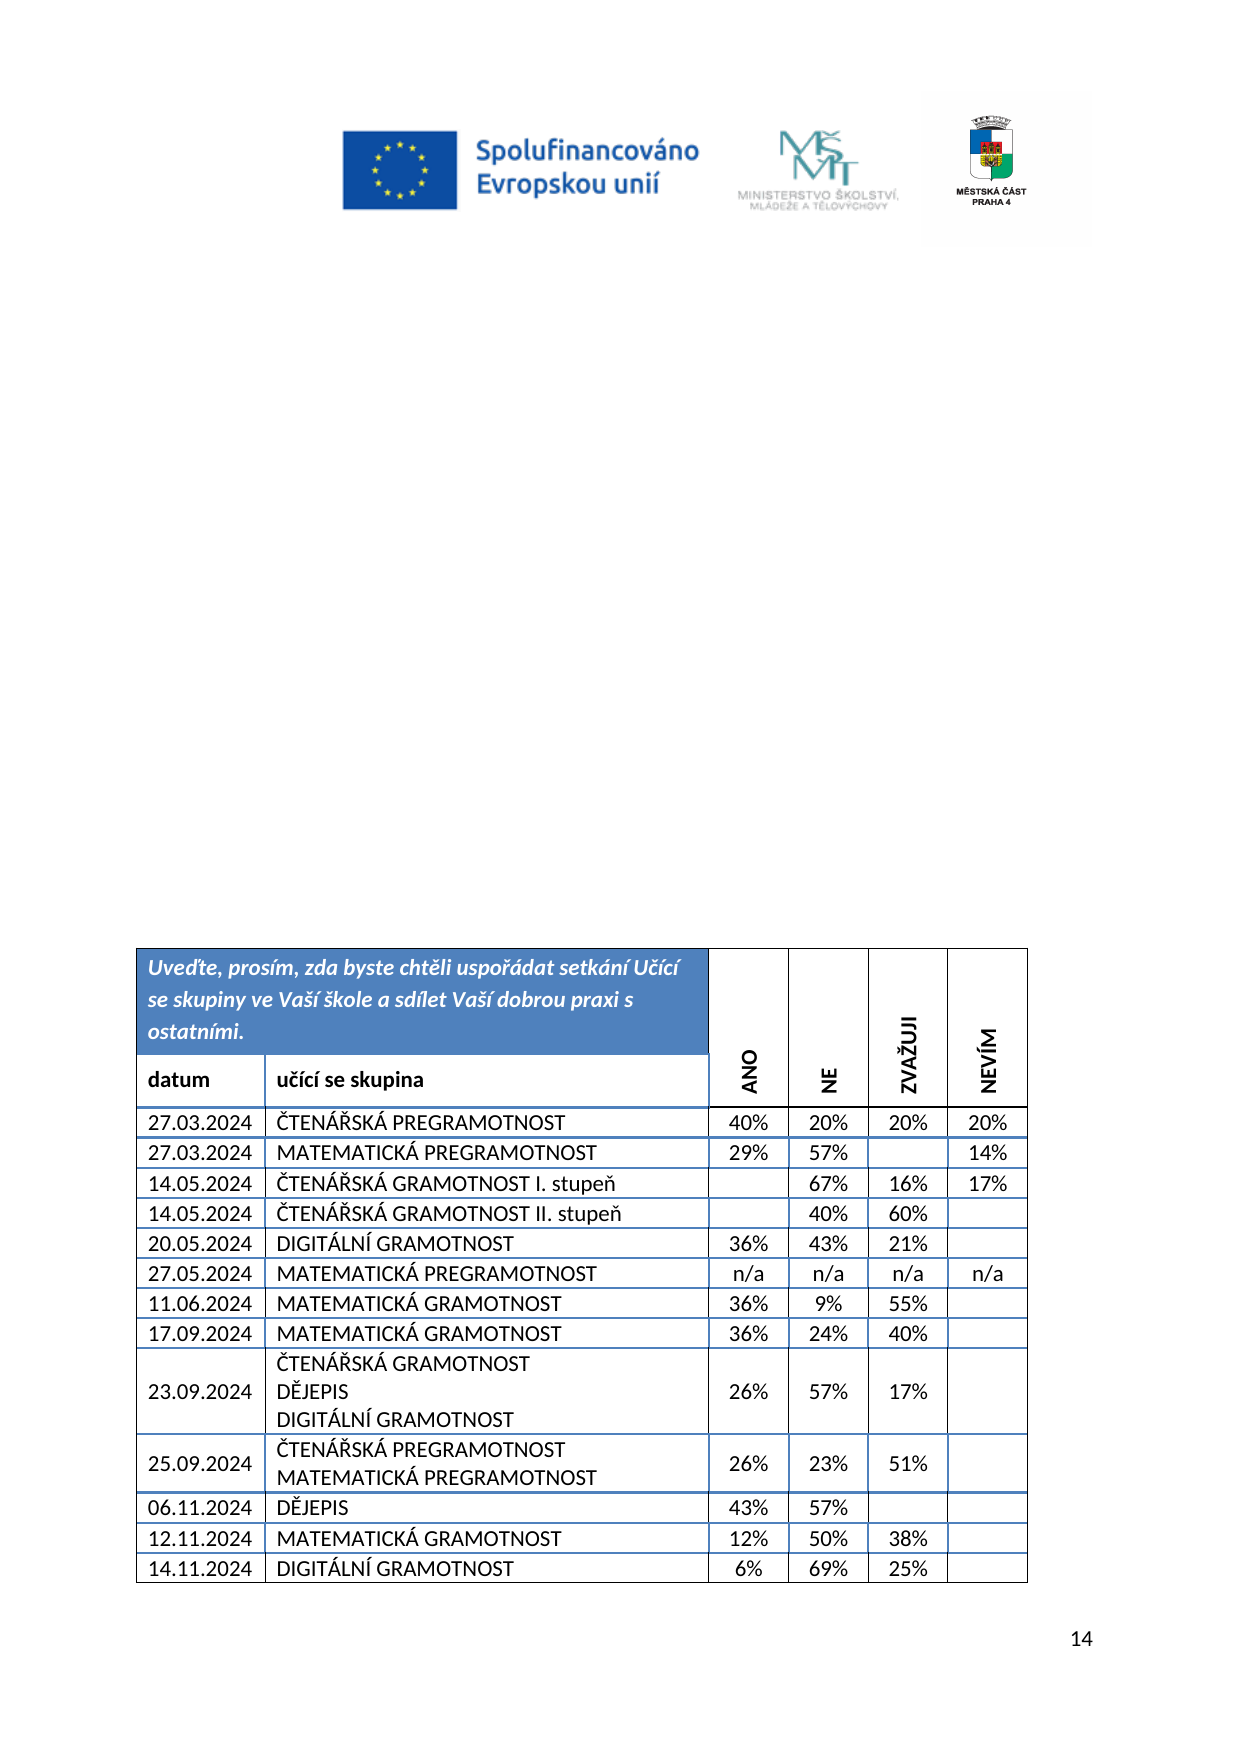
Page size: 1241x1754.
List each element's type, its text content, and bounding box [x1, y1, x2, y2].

table_cell 11.06.2024 [137, 1289, 265, 1317]
table_cell 40% [869, 1319, 947, 1347]
table_cell 27.03.2024 [137, 1109, 265, 1136]
table_cell 23.09.2024 [137, 1349, 265, 1433]
table_cell 25% [869, 1554, 947, 1582]
table_cell [709, 1169, 788, 1197]
table_cell MATEMATICKÁ GRAMOTNOST [266, 1319, 708, 1347]
table_cell 26% [710, 1435, 788, 1491]
table_cell 57% [789, 1494, 868, 1522]
table_cell 40% [709, 1108, 788, 1136]
table_cell [869, 1494, 947, 1522]
table_cell 55% [869, 1289, 947, 1317]
table_cell 51% [869, 1435, 947, 1491]
table_cell [949, 1199, 1027, 1227]
table_cell učící se skupina [266, 1055, 708, 1106]
table_cell 9% [789, 1289, 868, 1317]
table_cell n/a [790, 1259, 867, 1287]
table_header ANO [709, 949, 788, 1106]
table_cell ČTENÁŘSKÁ PREGRAMOTNOST [266, 1109, 708, 1136]
table_cell 36% [710, 1319, 788, 1347]
table_cell 43% [709, 1494, 788, 1522]
table_cell n/a [710, 1259, 788, 1287]
table_cell 21% [869, 1229, 947, 1257]
table_header NEVÍM [948, 949, 1027, 1106]
table_cell 36% [709, 1289, 788, 1317]
table_cell 20% [789, 1108, 868, 1136]
table_cell 24% [790, 1319, 867, 1347]
table_cell n/a [869, 1259, 947, 1287]
table_cell 20.05.2024 [137, 1229, 265, 1257]
table_cell [710, 1199, 788, 1227]
table_cell 06.11.2024 [137, 1494, 265, 1522]
table_cell [948, 1494, 1027, 1522]
table_cell ČTENÁŘSKÁ GRAMOTNOST I. stupeň [266, 1169, 708, 1197]
table_cell 40% [790, 1199, 867, 1227]
table_header NE [789, 949, 868, 1106]
table_cell MATEMATICKÁ PREGRAMOTNOST [266, 1259, 708, 1287]
table_cell 17% [869, 1349, 947, 1433]
table_cell 67% [789, 1169, 868, 1197]
table_cell MATEMATICKÁ GRAMOTNOST [266, 1524, 708, 1552]
table_header ZVAŽUJI [869, 949, 947, 1106]
table_cell [949, 1524, 1027, 1552]
table_cell 14% [949, 1139, 1027, 1167]
table_cell 69% [789, 1554, 868, 1582]
table_cell 50% [790, 1524, 867, 1552]
table_cell 6% [709, 1554, 788, 1582]
table_cell 23% [790, 1435, 867, 1491]
table_cell 14.05.2024 [137, 1169, 265, 1197]
table_cell n/a [949, 1259, 1027, 1287]
table_cell [948, 1289, 1027, 1317]
table_cell [869, 1139, 947, 1167]
table_cell [949, 1435, 1027, 1491]
table_cell 27.05.2024 [137, 1259, 264, 1287]
table_cell 57% [789, 1349, 868, 1433]
table_cell MATEMATICKÁ PREGRAMOTNOST [266, 1139, 708, 1167]
table_cell 20% [869, 1108, 947, 1136]
table_cell 20% [948, 1108, 1027, 1136]
table_cell 25.09.2024 [137, 1435, 264, 1491]
table_cell [948, 1554, 1027, 1582]
table_cell 29% [710, 1139, 788, 1167]
table_cell 16% [869, 1169, 947, 1197]
table_cell 12.11.2024 [137, 1524, 264, 1552]
table_cell 17% [948, 1169, 1027, 1197]
table_cell 17.09.2024 [137, 1319, 264, 1347]
table_cell [948, 1349, 1027, 1433]
table_cell 12% [710, 1524, 788, 1552]
table_cell DIGITÁLNÍ GRAMOTNOST [266, 1554, 708, 1582]
table_cell 57% [790, 1139, 867, 1167]
picture [342, 129, 899, 212]
table_cell 14.11.2024 [137, 1554, 265, 1582]
table_cell [948, 1229, 1027, 1257]
table_cell 14.05.2024 [137, 1199, 264, 1227]
table_cell 26% [709, 1349, 788, 1433]
table_cell MATEMATICKÁ GRAMOTNOST [266, 1289, 708, 1317]
table_cell [949, 1319, 1027, 1347]
table_cell 38% [869, 1524, 947, 1552]
table_header Uveďte, prosím, zda byste chtěli uspořádat setkání Učící se skupiny ve Vaší škole a sdílet Vaší dobrou praxi s ostatními. [137, 949, 708, 1053]
table_cell datum [137, 1055, 264, 1106]
picture [921, 91, 1092, 247]
table_cell ČTENÁŘSKÁ GRAMOTNOST DĚJEPIS DIGITÁLNÍ GRAMOTNOST [266, 1349, 708, 1433]
table_cell ČTENÁŘSKÁ GRAMOTNOST II. stupeň [266, 1199, 708, 1227]
table_cell 36% [709, 1229, 788, 1257]
table_cell 43% [789, 1229, 868, 1257]
table_cell DIGITÁLNÍ GRAMOTNOST [266, 1229, 708, 1257]
table_cell DĚJEPIS [266, 1494, 708, 1522]
table_cell ČTENÁŘSKÁ PREGRAMOTNOST MATEMATICKÁ PREGRAMOTNOST [266, 1435, 708, 1491]
table_cell 27.03.2024 [137, 1139, 264, 1167]
table_cell 60% [869, 1199, 947, 1227]
